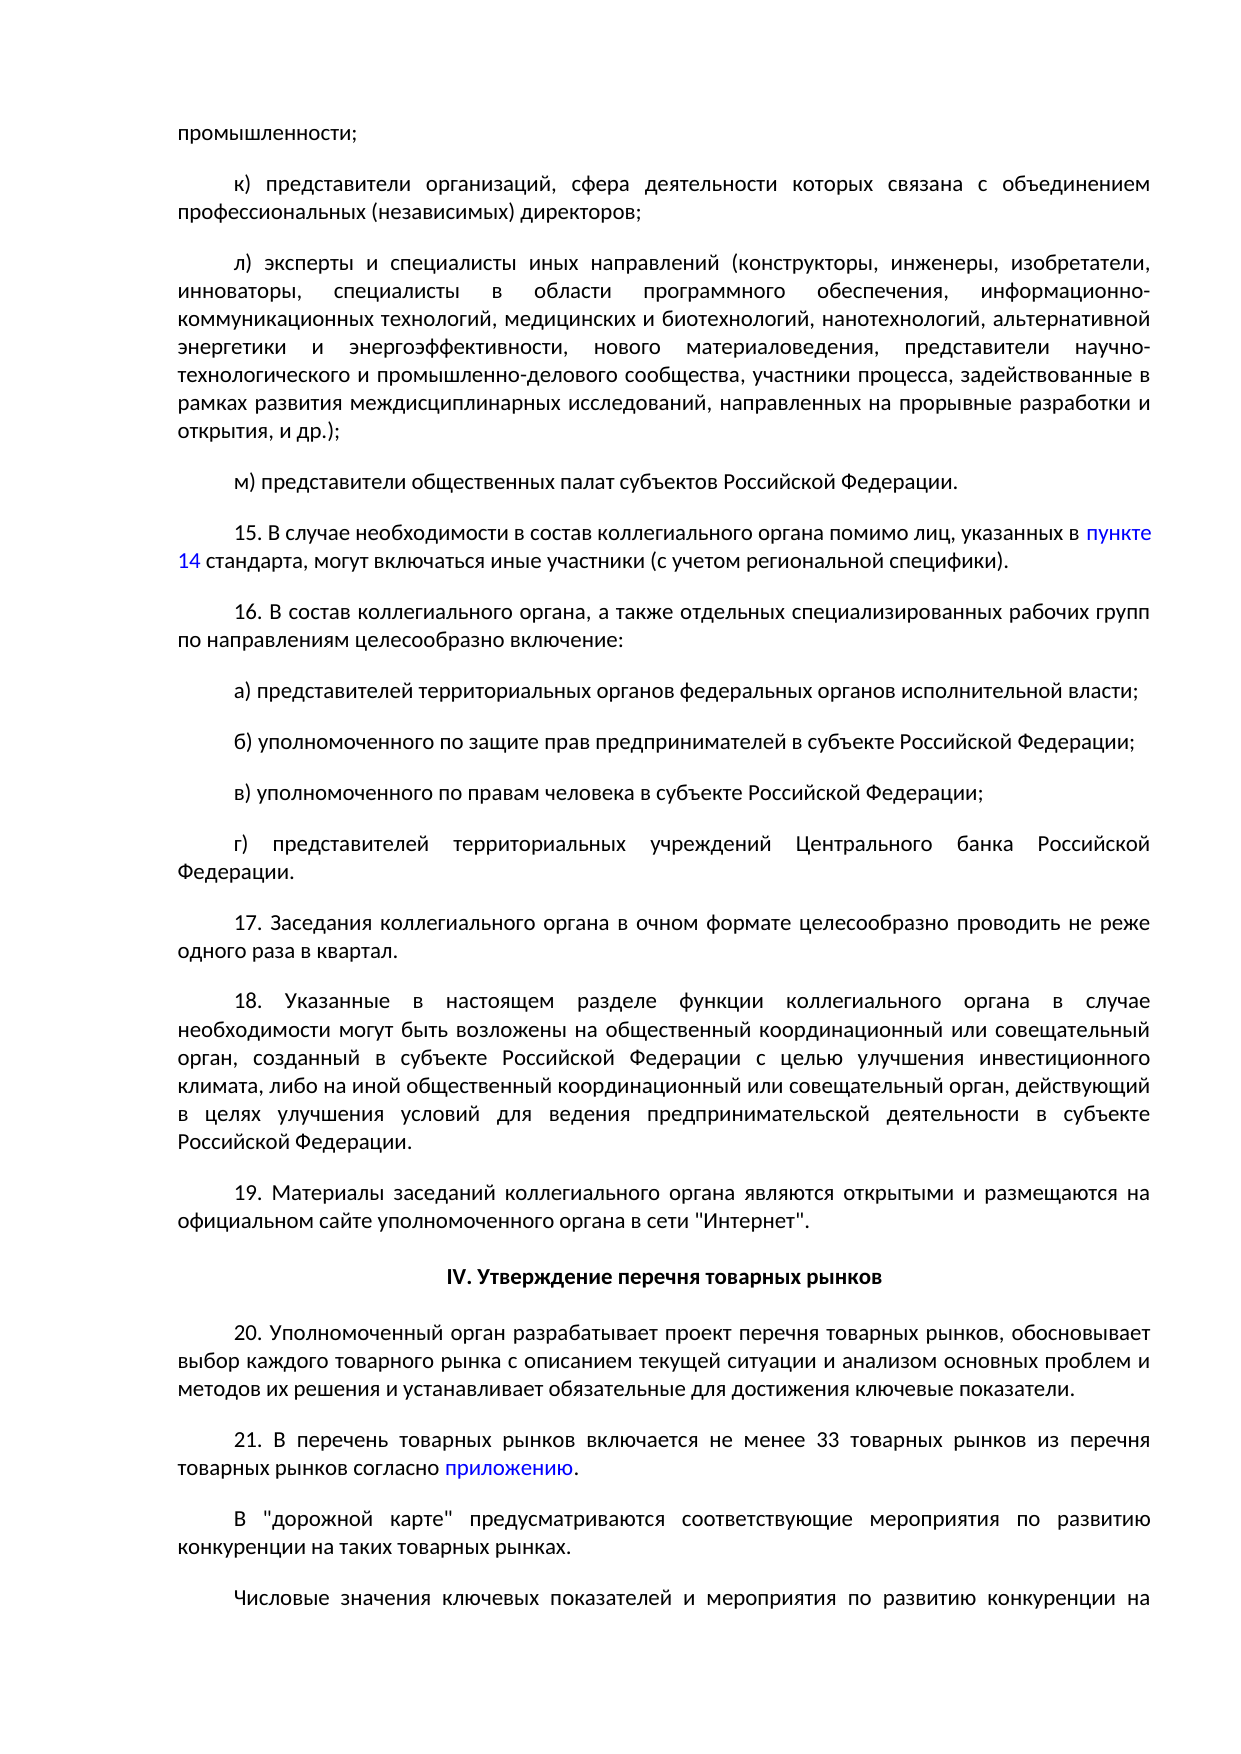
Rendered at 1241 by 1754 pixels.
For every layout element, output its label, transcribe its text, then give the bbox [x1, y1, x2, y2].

text 20. Уполномоченный орган разрабатывает проект перечня товарных рынков, обосновывает выбор каждого товарного рынка с описанием текущей ситуации и анализом основных проблем и методов их решения и устанавливает обязательные для достижения ключевые показатели. [177, 1318, 1152, 1402]
text В "дорожной карте" предусматриваются соответствующие мероприятия по развитию конкуренции на таких товарных рынках. [177, 1504, 1152, 1560]
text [177, 1583, 1152, 1611]
text 17. Заседания коллегиального органа в очном формате целесообразно проводить не реже одного раза в квартал. [177, 908, 1152, 964]
text м) представители общественных палат субъектов Российской Федерации. [177, 467, 1152, 495]
text г) представителей территориальных учреждений Центрального банка Российской Федерации. [177, 829, 1152, 885]
text л) эксперты и специалисты иных направлений (конструкторы, инженеры, изобретатели, инноваторы, специалисты в области программного обеспечения, информационно-коммуникационных технологий, медицинских и биотехнологий, нанотехнологий, альтернативной энергетики и энергоэффективности, нового материаловедения, представители научно-технологического и промышленно-делового сообщества, участники процесса, задействованные в рамках развития междисциплинарных исследований, направленных на прорывные разработки и открытия, и др.); [177, 248, 1152, 444]
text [177, 118, 1152, 146]
text 15. В случае необходимости в состав коллегиального органа помимо лиц, указанных в пункте 14 стандарта, могут включаться иные участники (с учетом региональной специфики). [177, 518, 1152, 574]
text б) уполномоченного по защите прав предпринимателей в субъекте Российской Федерации; [177, 727, 1152, 755]
text к) представители организаций, сфера деятельности которых связана с объединением профессиональных (независимых) директоров; [177, 169, 1152, 225]
text в) уполномоченного по правам человека в субъекте Российской Федерации; [177, 778, 1152, 806]
text 21. В перечень товарных рынков включается не менее 33 товарных рынков из перечня товарных рынков согласно приложению. [177, 1425, 1152, 1481]
title IV. Утверждение перечня товарных рынков [177, 1262, 1152, 1290]
text 19. Материалы заседаний коллегиального органа являются открытыми и размещаются на официальном сайте уполномоченного органа в сети "Интернет". [177, 1178, 1152, 1234]
text а) представителей территориальных органов федеральных органов исполнительной власти; [177, 676, 1152, 704]
text 16. В состав коллегиального органа, а также отдельных специализированных рабочих групп по направлениям целесообразно включение: [177, 597, 1152, 653]
text 18. Указанные в настоящем разделе функции коллегиального органа в случае необходимости могут быть возложены на общественный координационный или совещательный орган, созданный в субъекте Российской Федерации с целью улучшения инвестиционного климата, либо на иной общественный координационный или совещательный орган, действующий в целях улучшения условий для ведения предпринимательской деятельности в субъекте Российской Федерации. [177, 987, 1152, 1155]
